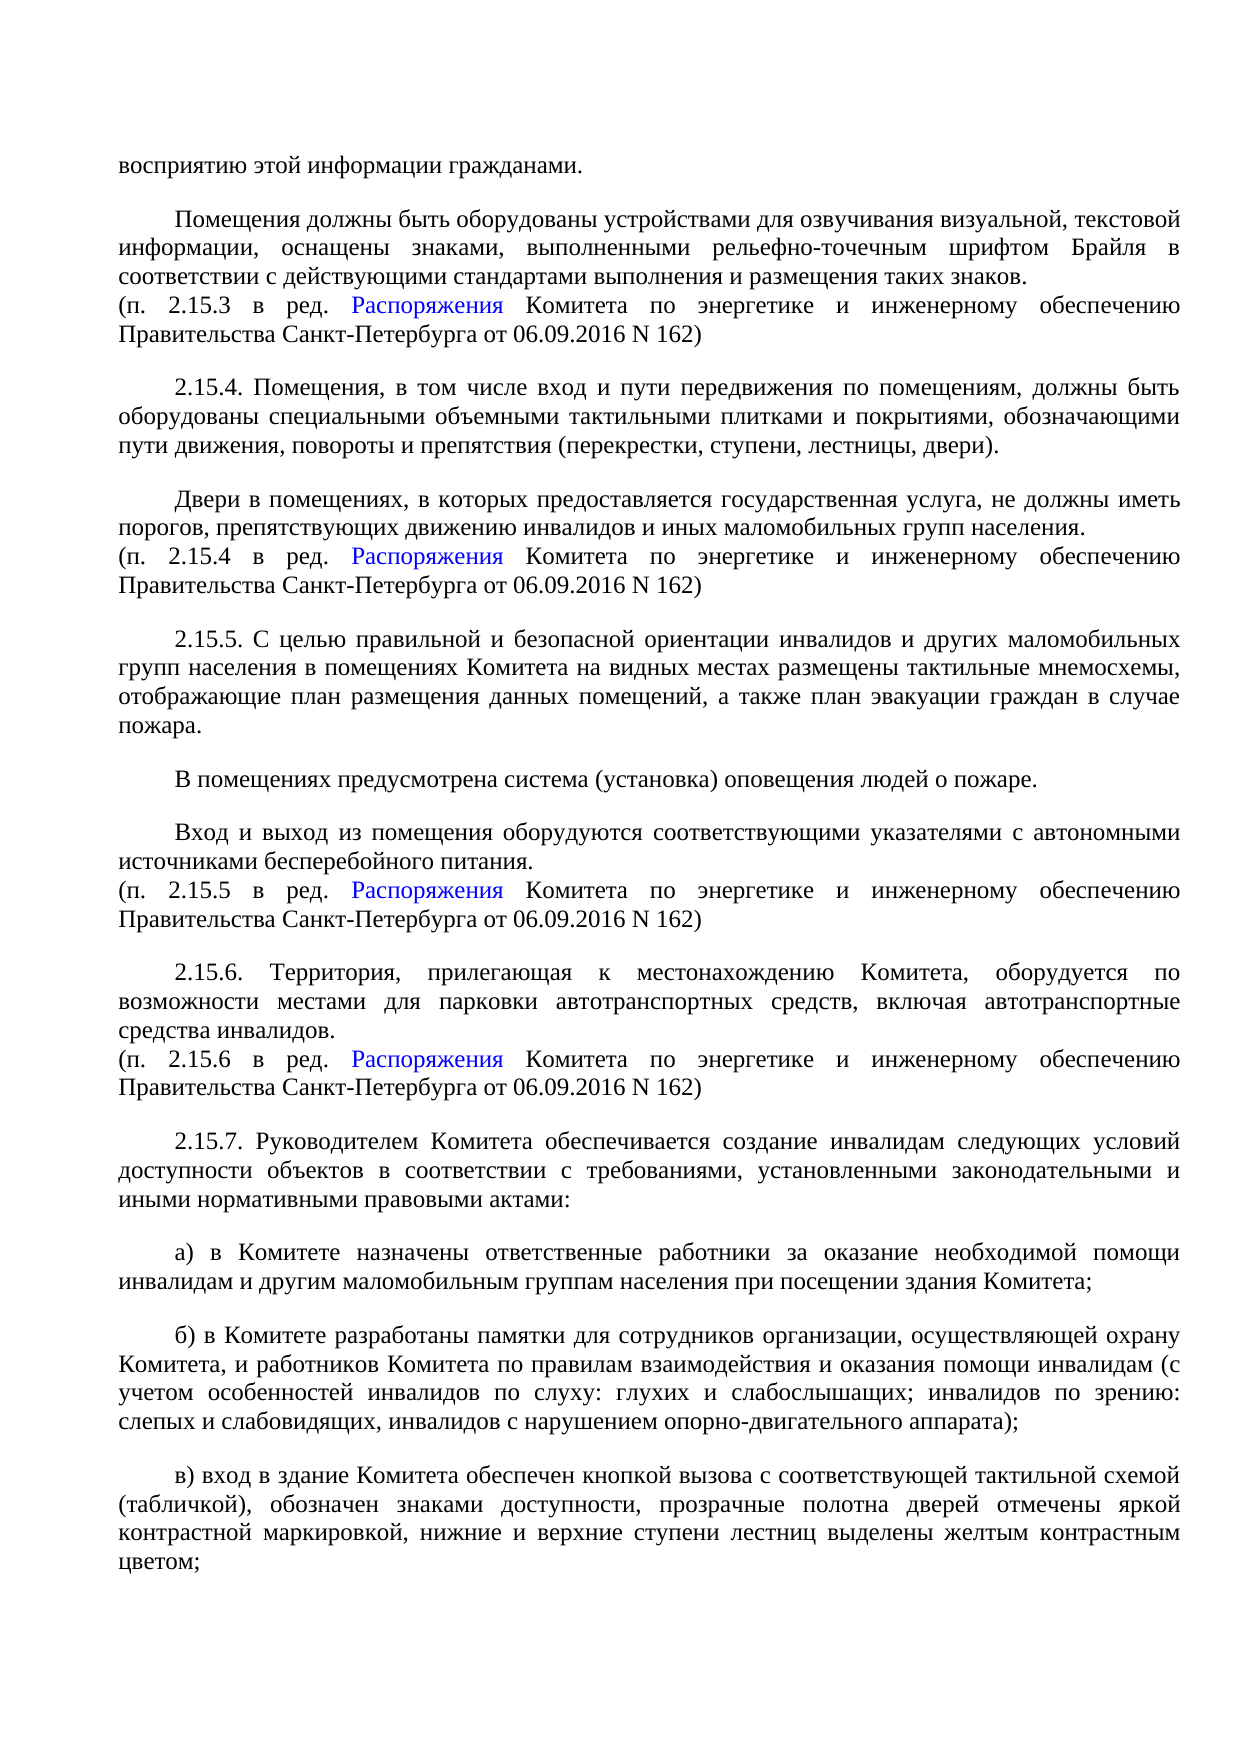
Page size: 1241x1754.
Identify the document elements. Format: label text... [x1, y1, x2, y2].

text Двери в помещениях, в которых предоставляется государственная услуга, не должны иметь порогов, препятствующих движению инвалидов и иных маломобильных групп населения. [118, 484, 1181, 541]
text в) вход в здание Комитета обеспечен кнопкой вызова с соответствующей тактильной схемой (табличкой), обозначен знаками доступности, прозрачные полотна дверей отмечены яркой контрастной маркировкой, нижние и верхние ступени лестниц выделены желтым контрастным цветом; [118, 1460, 1181, 1575]
text (п. 2.15.5 в ред. Распоряжения Комитета по энергетике и инженерному обеспечению Правительства Санкт-Петербурга от 06.09.2016 N 162) [118, 875, 1181, 932]
text а) в Комитете назначены ответственные работники за оказание необходимой помощи инвалидам и другим маломобильным группам населения при посещении здания Комитета; [118, 1237, 1181, 1295]
text (п. 2.15.6 в ред. Распоряжения Комитета по энергетике и инженерному обеспечению Правительства Санкт-Петербурга от 06.09.2016 N 162) [118, 1044, 1181, 1101]
text (п. 2.15.4 в ред. Распоряжения Комитета по энергетике и инженерному обеспечению Правительства Санкт-Петербурга от 06.09.2016 N 162) [118, 541, 1181, 599]
text 2.15.5. С целью правильной и безопасной ориентации инвалидов и других маломобильных групп населения в помещениях Комитета на видных местах размещены тактильные мнемосхемы, отображающие план размещения данных помещений, а также план эвакуации граждан в случае пожара. [118, 624, 1181, 739]
text б) в Комитете разработаны памятки для сотрудников организации, осуществляющей охрану Комитета, и работников Комитета по правилам взаимодействия и оказания помощи инвалидам (с учетом особенностей инвалидов по слуху: глухих и слабослышащих; инвалидов по зрению: слепых и слабовидящих, инвалидов с нарушением опорно-двигательного аппарата); [118, 1320, 1181, 1435]
text 2.15.6. Территория, прилегающая к местонахождению Комитета, оборудуется по возможности местами для парковки автотранспортных средств, включая автотранспортные средства инвалидов. [118, 957, 1181, 1044]
text 2.15.7. Руководителем Комитета обеспечивается создание инвалидам следующих условий доступности объектов в соответствии с требованиями, установленными законодательными и иными нормативными правовыми актами: [118, 1126, 1181, 1212]
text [118, 150, 1181, 179]
text Помещения должны быть оборудованы устройствами для озвучивания визуальной, текстовой информации, оснащены знаками, выполненными рельефно-точечным шрифтом Брайля в соответствии с действующими стандартами выполнения и размещения таких знаков. [118, 204, 1181, 290]
text В помещениях предусмотрена система (установка) оповещения людей о пожаре. [118, 764, 1181, 792]
text (п. 2.15.3 в ред. Распоряжения Комитета по энергетике и инженерному обеспечению Правительства Санкт-Петербурга от 06.09.2016 N 162) [118, 290, 1181, 347]
text Вход и выход из помещения оборудуются соответствующими указателями с автономными источниками бесперебойного питания. [118, 817, 1181, 875]
text 2.15.4. Помещения, в том числе вход и пути передвижения по помещениям, должны быть оборудованы специальными объемными тактильными плитками и покрытиями, обозначающими пути движения, повороты и препятствия (перекрестки, ступени, лестницы, двери). [118, 372, 1181, 459]
